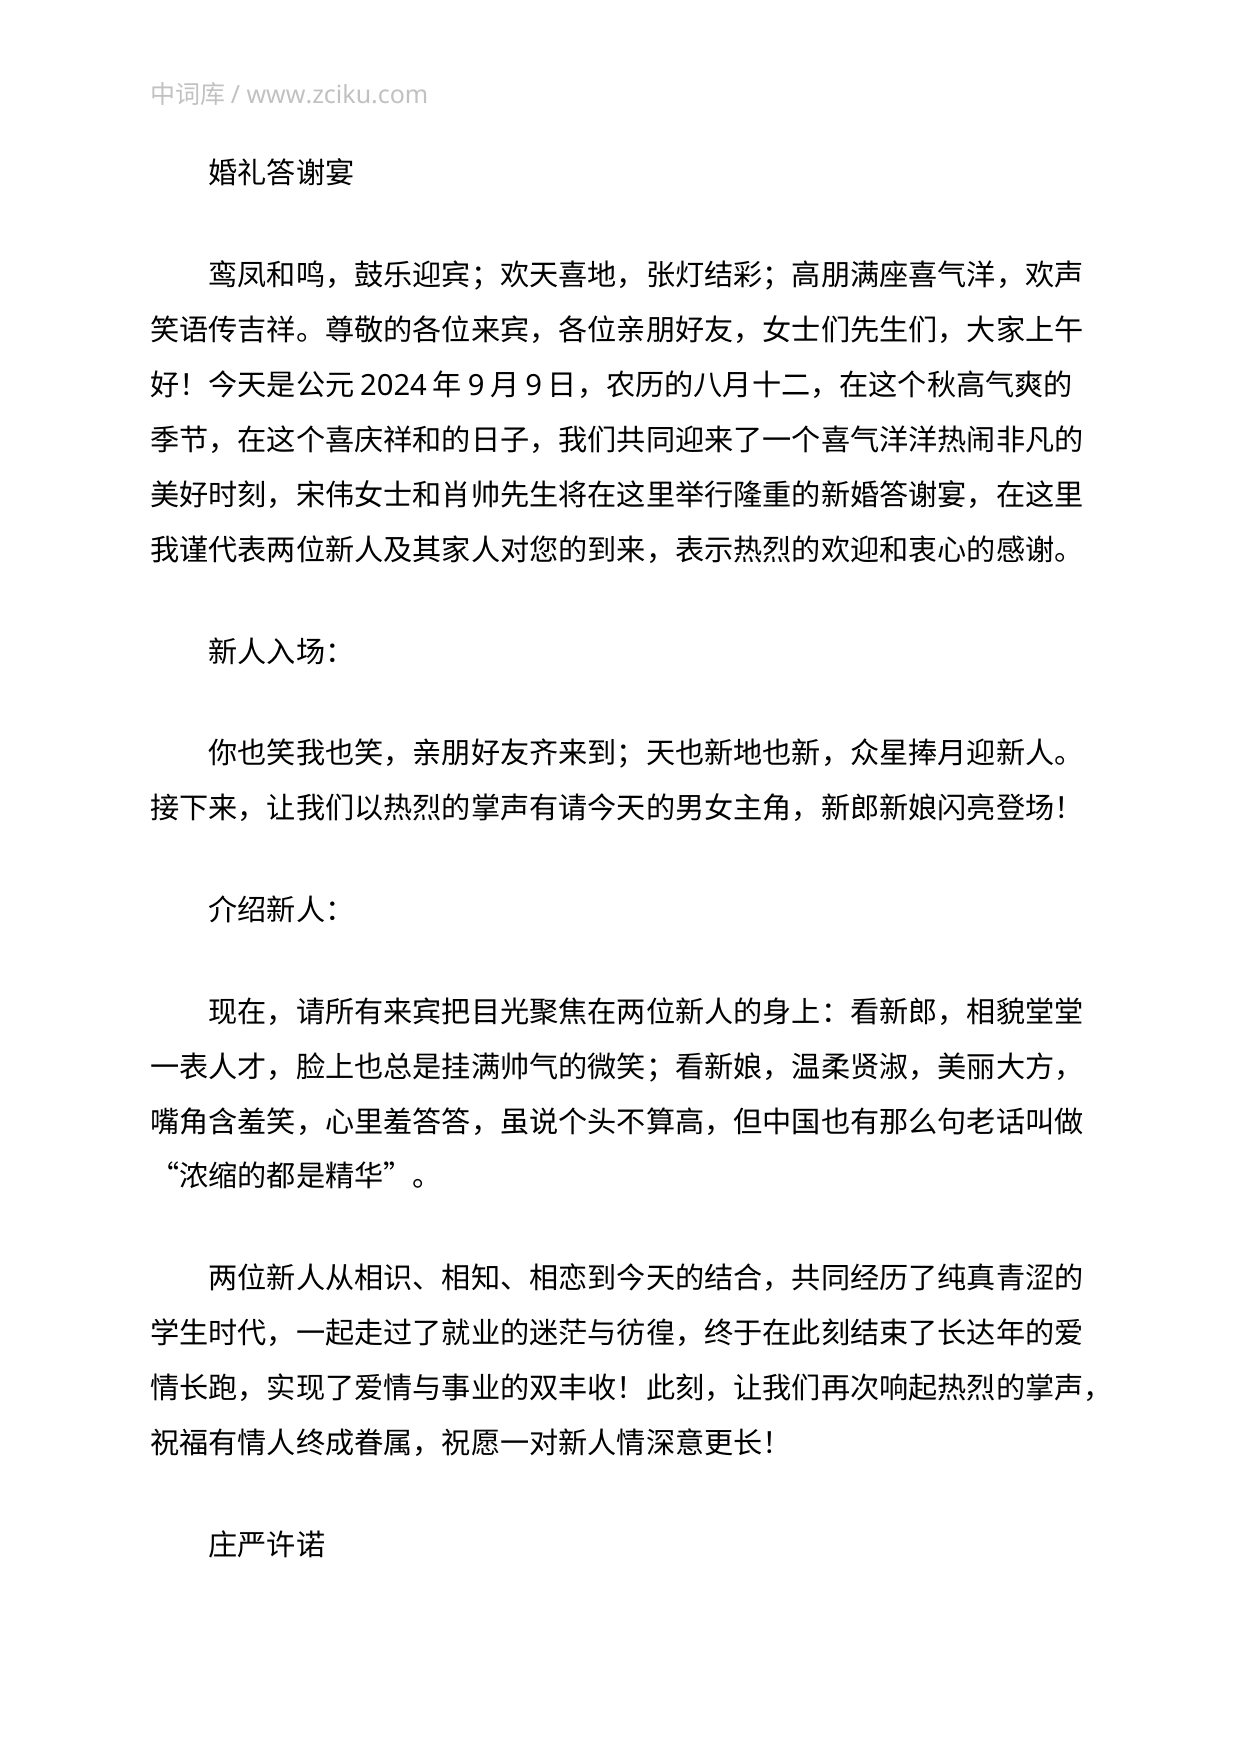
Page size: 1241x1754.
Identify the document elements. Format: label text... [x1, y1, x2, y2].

text 鸾凤和鸣，鼓乐迎宾；欢天喜地，张灯结彩；高朋满座喜气洋，欢声笑语传吉祥。尊敬的各位来宾，各位亲朋好友，女士们先生们，大家上午好！今天是公元2024年9月9日，农历的八月十二，在这个秋高气爽的季节，在这个喜庆祥和的日子，我们共同迎来了一个喜气洋洋热闹非凡的美好时刻，宋伟女士和肖帅先生将在这里举行隆重的新婚答谢宴，在这里我谨代表两位新人及其家人对您的到来，表示热烈的欢迎和衷心的感谢。 [150, 252, 1090, 569]
text 两位新人从相识、相知、相恋到今天的结合，共同经历了纯真青涩的学生时代，一起走过了就业的迷茫与彷徨，终于在此刻结束了长达年的爱情长跑，实现了爱情与事业的双丰收！此刻，让我们再次响起热烈的掌声，祝福有情人终成眷属，祝愿一对新人情深意更长！ [150, 1255, 1090, 1462]
text 新人入场： [150, 628, 1090, 670]
text 介绍新人： [150, 887, 1090, 929]
text 婚礼答谢宴 [150, 150, 1090, 192]
text 你也笑我也笑，亲朋好友齐来到；天也新地也新，众星捧月迎新人。接下来，让我们以热烈的掌声有请今天的男女主角，新郎新娘闪亮登场！ [150, 730, 1090, 827]
text 庄严许诺 [150, 1521, 1090, 1563]
text 现在，请所有来宾把目光聚焦在两位新人的身上：看新郎，相貌堂堂 一表人才，脸上也总是挂满帅气的微笑；看新娘，温柔贤淑，美丽大方，嘴角含羞笑，心里羞答答，虽说个头不算高，但中国也有那么句老话叫做“浓缩的都是精华”。 [150, 988, 1090, 1195]
